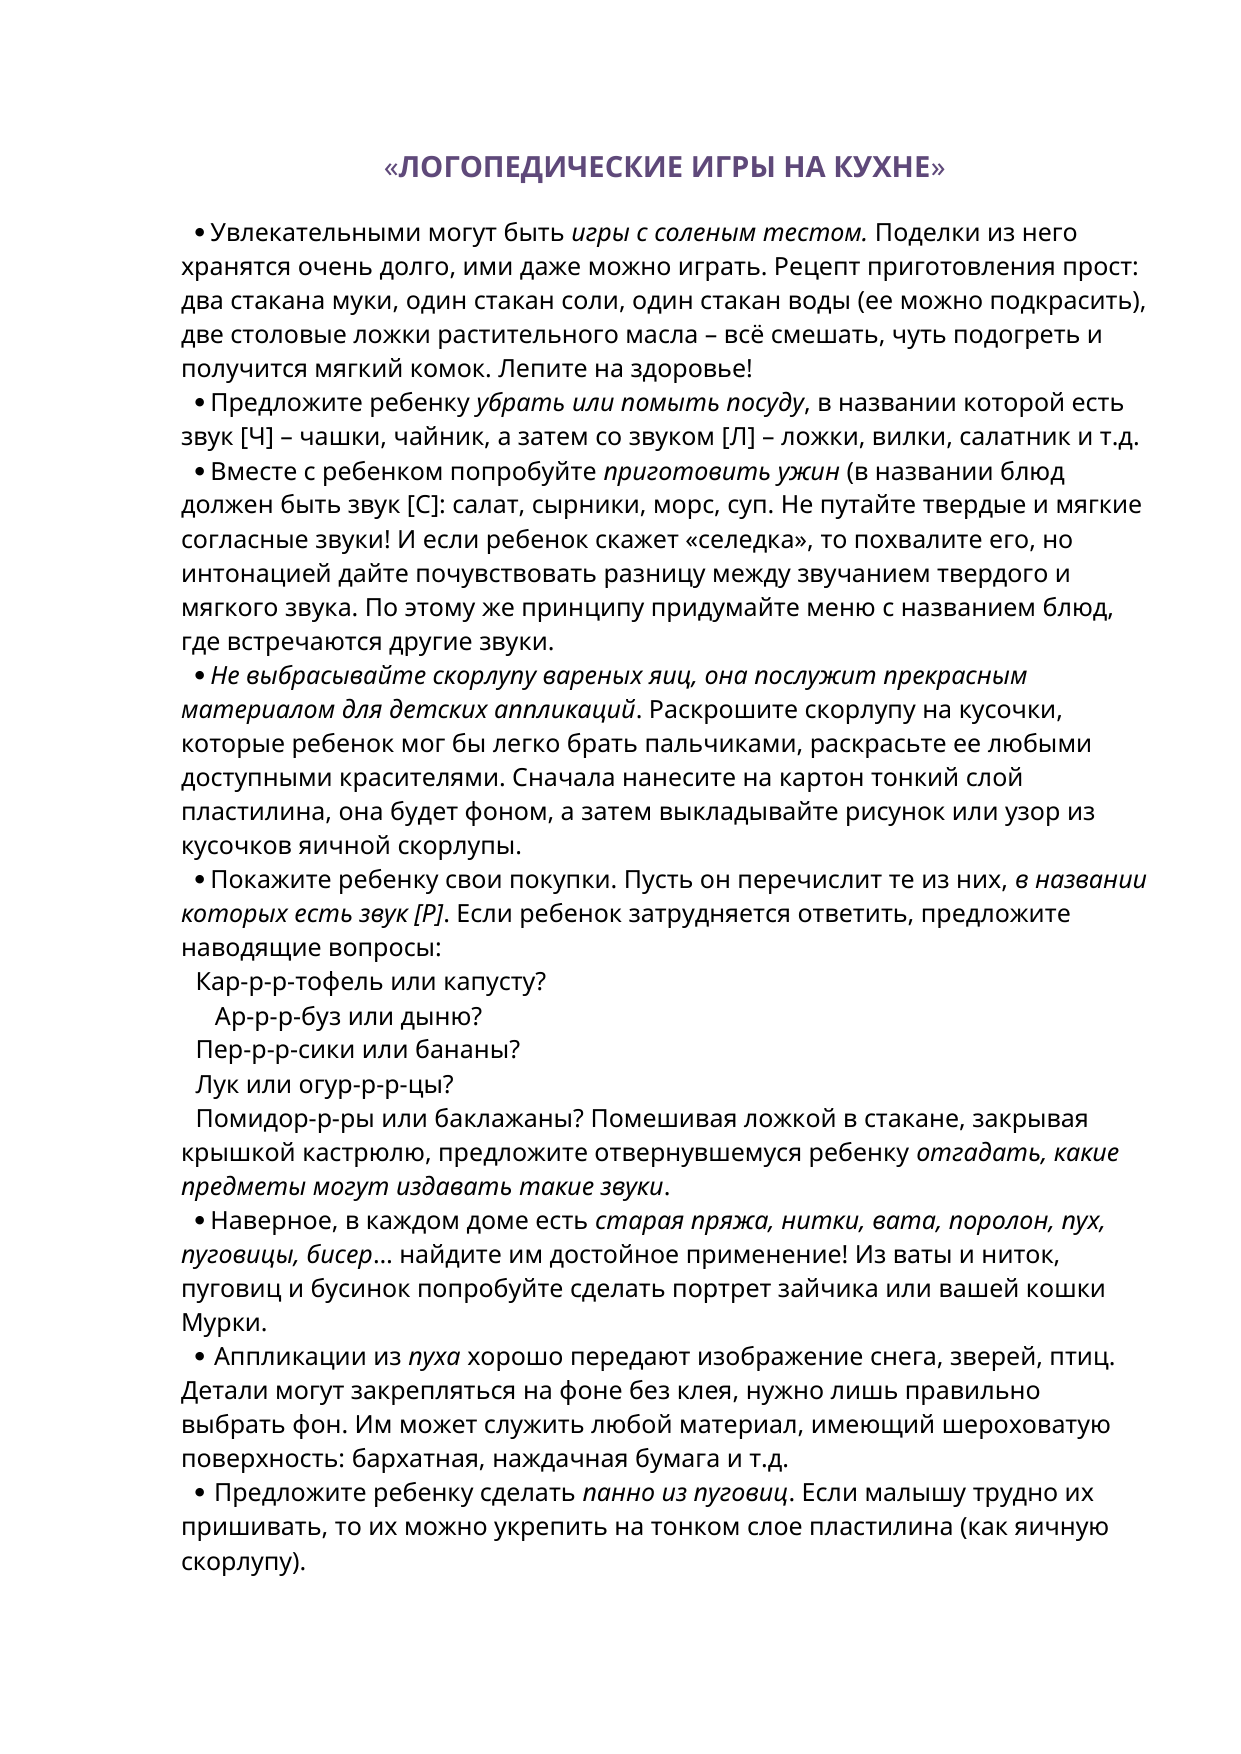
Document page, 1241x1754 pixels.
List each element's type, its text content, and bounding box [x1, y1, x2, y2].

list Вместе с ребенком попробуйте приготовить ужин (в названии блюд должен быть звук [С]: салат, сырники, морс, суп. Не путайте твердые и мягкие согласные звуки! И если ребенок скажет «селедка», то похвалите его, но интонацией дайте почувствовать разницу между звучанием твердого и мягкого звука. По этому же принципу придумайте меню с названием блюд, где встречаются другие звуки. [181, 453, 1152, 657]
list Увлекательными могут быть игры с соленым тестом. Поделки из него хранятся очень долго, ими даже можно играть. Рецепт приготовления прост: два стакана муки, один стакан соли, один стакан воды (ее можно подкрасить), две столовые ложки растительного масла – всё смешать, чуть подогреть и получится мягкий комок. Лепите на здоровье! [181, 215, 1152, 385]
list Предложите ребенку сделать панно из пуговиц. Если малышу трудно их пришивать, то их можно укрепить на тонком слое пластилина (как яичную скорлупу). [181, 1475, 1152, 1577]
text Кар-р-р-тофель или капусту? [181, 964, 1152, 998]
list Наверное, в каждом доме есть старая пряжа, нитки, вата, поролон, пух, пуговицы, бисер… найдите им достойное применение! Из ваты и ниток, пуговиц и бусинок попробуйте сделать портрет зайчика или вашей кошки Мурки. [181, 1202, 1152, 1339]
list Помидор-р-ры или баклажаны? Помешивая ложкой в стакане, закрывая крышкой кастрюлю, предложите отвернувшемуся ребенку отгадать, какие предметы могут издавать такие звуки. [181, 1100, 1152, 1202]
text Ар-р-р-буз или дыню? [181, 998, 1152, 1032]
list Аппликации из пуха хорошо передают изображение снега, зверей, птиц. Детали могут закрепляться на фоне без клея, нужно лишь правильно выбрать фон. Им может служить любой материал, имеющий шероховатую поверхность: бархатная, наждачная бумага и т.д. [181, 1339, 1152, 1475]
text «ЛОГОПЕДИЧЕСКИЕ ИГРЫ НА КУХНЕ» [177, 147, 1152, 186]
list Покажите ребенку свои покупки. Пусть он перечислит те из них, в названии которых есть звук [Р]. Если ребенок затрудняется ответить, предложите наводящие вопросы: [181, 862, 1152, 964]
list Не выбрасывайте скорлупу вареных яиц, она послужит прекрасным материалом для детских аппликаций. Раскрошите скорлупу на кусочки, которые ребенок мог бы легко брать пальчиками, раскрасьте ее любыми доступными красителями. Сначала нанесите на картон тонкий слой пластилина, она будет фоном, а затем выкладывайте рисунок или узор из кусочков яичной скорлупы. [181, 657, 1152, 862]
list Предложите ребенку убрать или помыть посуду, в названии которой есть звук [Ч] – чашки, чайник, а затем со звуком [Л] – ложки, вилки, салатник и т.д. [181, 385, 1152, 453]
text Пер-р-р-сики или бананы? [181, 1032, 1152, 1066]
text Лук или огур-р-р-цы? [181, 1066, 1152, 1100]
